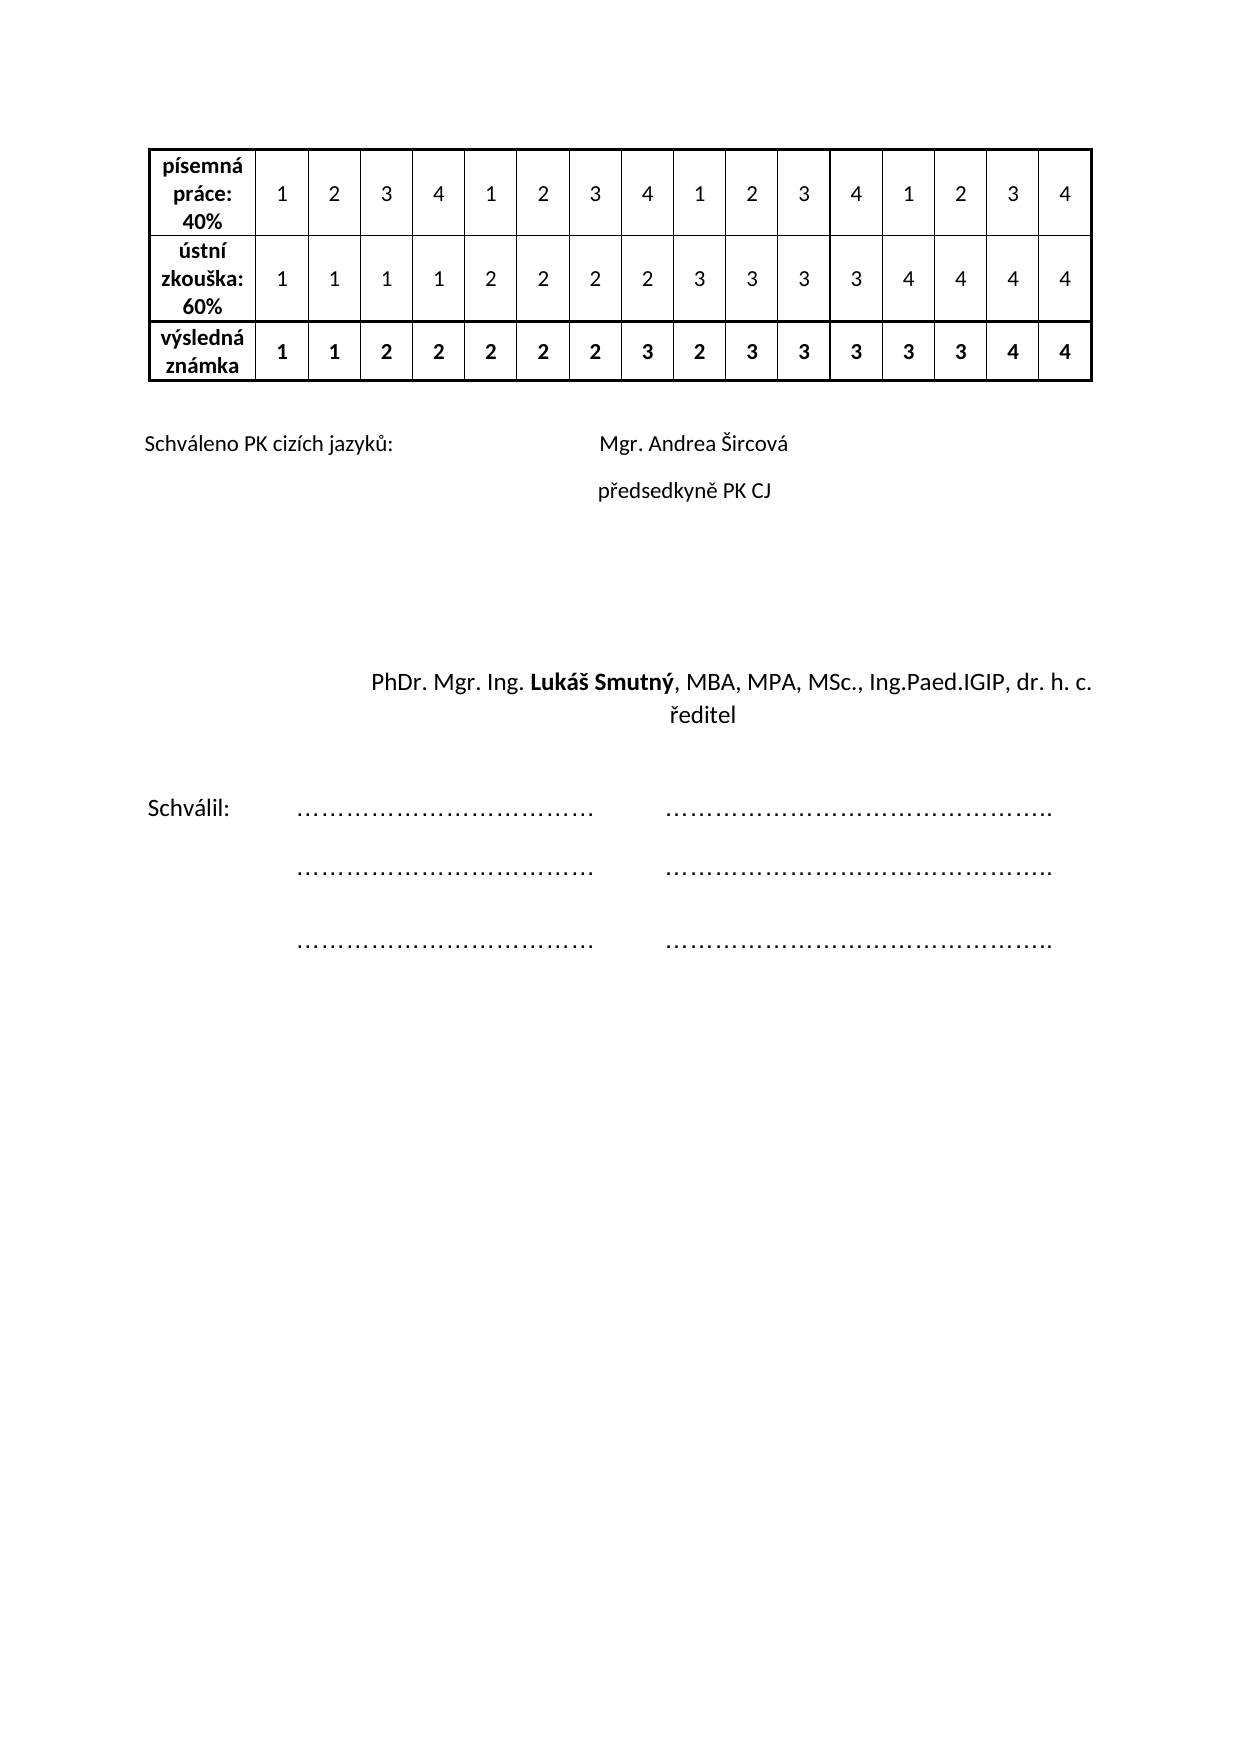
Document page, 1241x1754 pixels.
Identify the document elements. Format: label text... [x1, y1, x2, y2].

text ……………………………… ……………………………………….. [148, 852, 1093, 880]
table_cell 4 [987, 323, 1038, 379]
table_header 4 [831, 151, 882, 235]
table_cell 1 [309, 323, 360, 379]
table_cell 2 [570, 323, 621, 379]
table_cell ústní zkouška: 60% [151, 236, 255, 320]
table_cell 3 [831, 236, 882, 320]
table_header 4 [413, 151, 464, 235]
table_header 2 [935, 151, 986, 235]
table_header 1 [465, 151, 516, 235]
table_header 1 [256, 151, 308, 235]
table_cell výsledná známka [151, 323, 255, 379]
table_cell 3 [778, 236, 829, 320]
text PhDr. Mgr. Ing. Lukáš Smutný, MBA, MPA, MSc., Ing.Paed.IGIP, dr. h. c. [148, 666, 1093, 697]
text ředitel [148, 699, 1093, 729]
text předsedkyně PK CJ [103, 476, 1137, 504]
table_cell 2 [570, 236, 621, 320]
table_cell 4 [1039, 323, 1090, 379]
table_cell 2 [517, 236, 569, 320]
table_header písemná práce: 40% [151, 151, 255, 235]
table_cell 1 [256, 323, 308, 379]
table_header 1 [674, 151, 725, 235]
table_cell 1 [361, 236, 412, 320]
table_cell 3 [831, 323, 882, 379]
table_cell 1 [256, 236, 308, 320]
table_cell 2 [517, 323, 569, 379]
table_header 2 [517, 151, 569, 235]
table_header 4 [622, 151, 673, 235]
table_header 1 [883, 151, 934, 235]
table_cell 2 [465, 323, 516, 379]
table_cell 1 [413, 236, 464, 320]
table_cell 4 [1039, 236, 1090, 320]
text Schválil: ……………………………… ……………………………………….. [148, 792, 1093, 823]
table_header 2 [726, 151, 777, 235]
text Schváleno PK cizích jazyků: Mgr. Andrea Šircová [103, 429, 1137, 457]
table_cell 3 [778, 323, 829, 379]
table_cell 4 [935, 236, 986, 320]
table_cell 4 [987, 236, 1038, 320]
table_cell 4 [883, 236, 934, 320]
table_header 3 [361, 151, 412, 235]
table_cell 3 [674, 236, 725, 320]
table_cell 3 [622, 323, 673, 379]
text ……………………………… ……………………………………….. [148, 925, 1093, 954]
table_cell 3 [935, 323, 986, 379]
table_cell 3 [726, 323, 777, 379]
table_header 3 [570, 151, 621, 235]
table_cell 3 [883, 323, 934, 379]
table_cell 2 [361, 323, 412, 379]
table_cell 3 [726, 236, 777, 320]
table_header 4 [1039, 151, 1090, 235]
table_cell 2 [674, 323, 725, 379]
table_header 2 [309, 151, 360, 235]
table_header 3 [987, 151, 1038, 235]
table_cell 2 [622, 236, 673, 320]
table_cell 1 [309, 236, 360, 320]
table_header 3 [778, 151, 829, 235]
table_cell 2 [413, 323, 464, 379]
table_cell 2 [465, 236, 516, 320]
